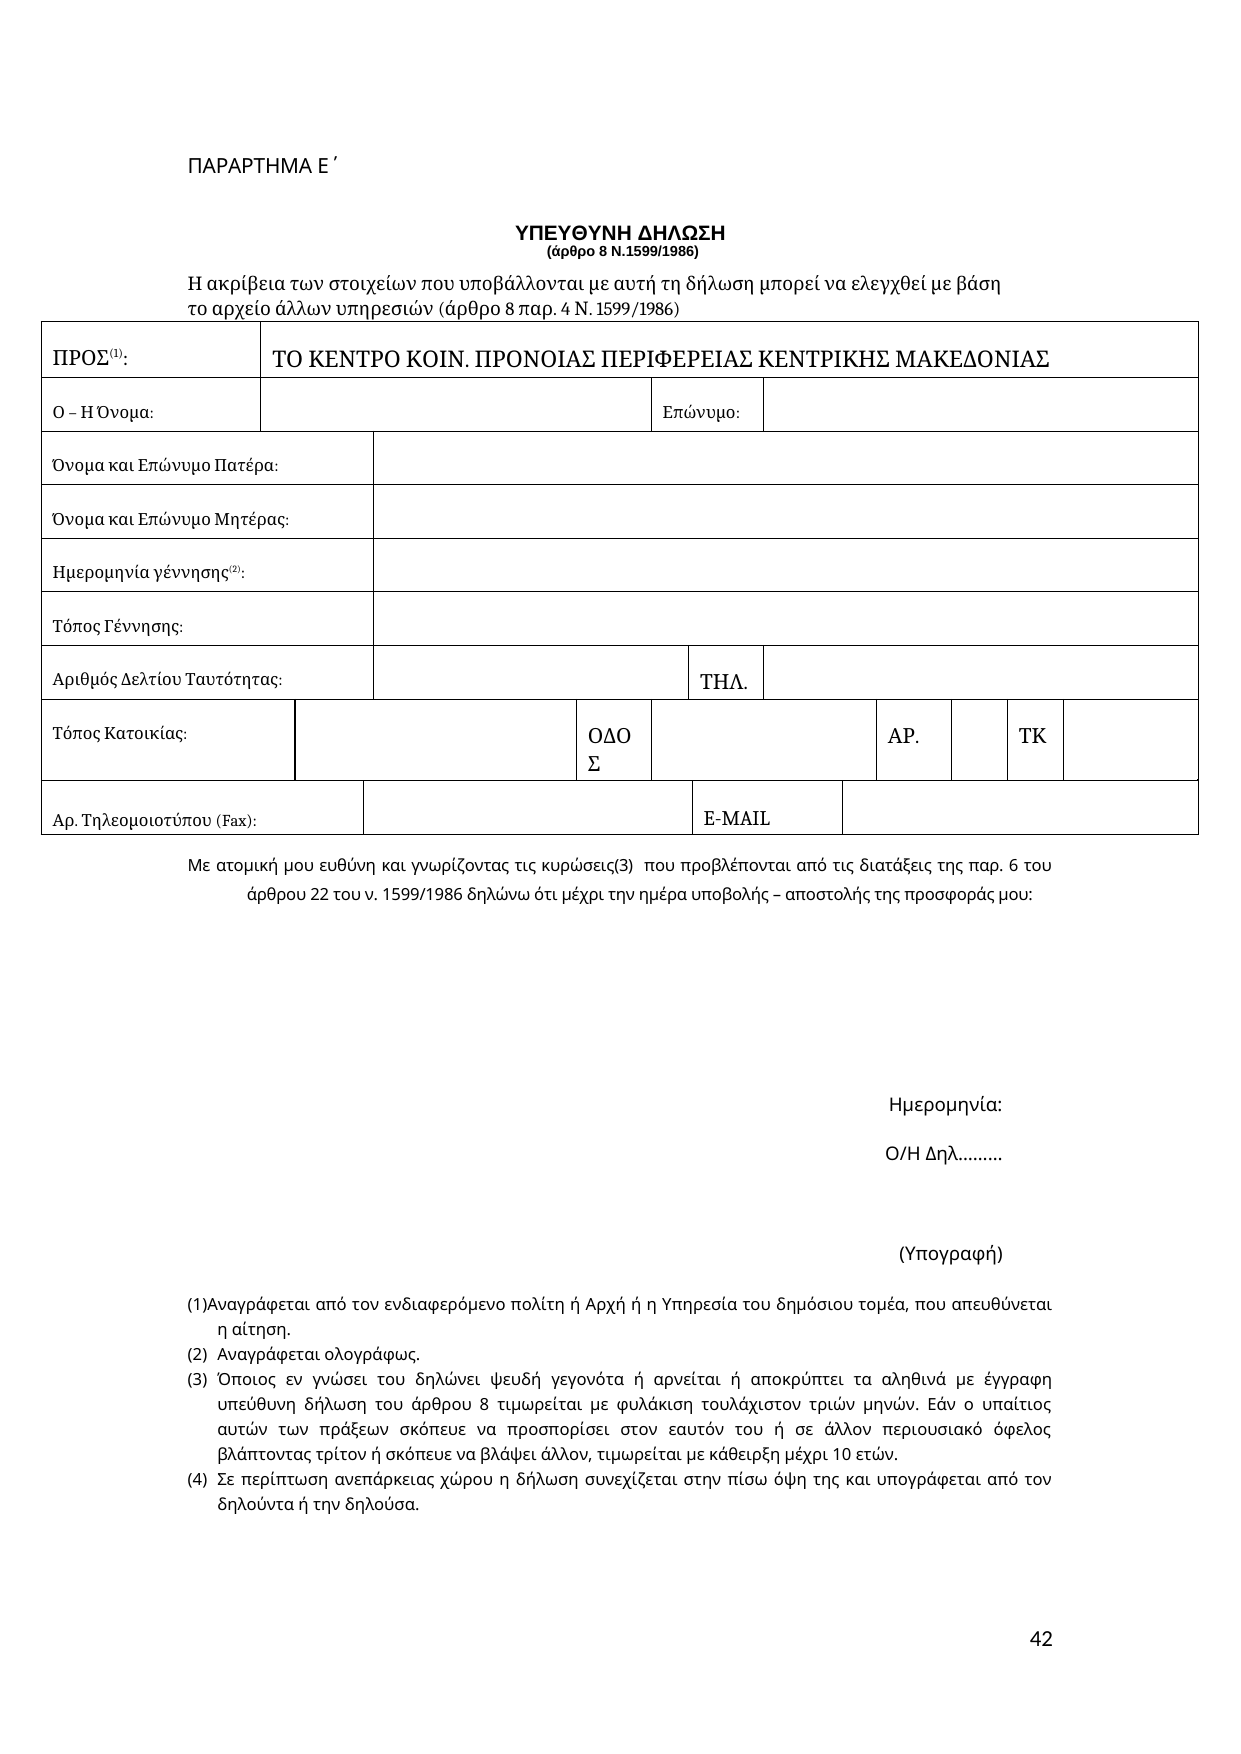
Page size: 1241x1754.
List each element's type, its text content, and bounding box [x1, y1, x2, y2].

table_cell Επώνυμο: [652, 378, 763, 431]
table_cell [261, 378, 651, 431]
text Ημερομηνία: [112, 1091, 1002, 1116]
table_cell Αριθμός Δελτίου Ταυτότητας: [42, 646, 373, 699]
table_cell [374, 539, 1198, 591]
text ΠΑΡΑΡΤΗΜΑ Ε΄ [187, 150, 1053, 179]
table_cell [843, 781, 1198, 834]
text (4) Σε περίπτωση ανεπάρκειας χώρου η δήλωση συνεχίζεται στην πίσω όψη της και υπογράφεται από τον δηλούντα ή την δηλούσα. [187, 1465, 1053, 1515]
table_cell ΑΡ. [877, 700, 951, 780]
table_cell [764, 646, 1198, 699]
table_cell [374, 646, 688, 699]
table_cell Ο – Η Όνομα: [42, 378, 260, 431]
table_cell [374, 485, 1198, 538]
table_cell [296, 700, 576, 780]
table_cell [652, 700, 876, 780]
table_cell ΤΚ [1008, 700, 1063, 780]
table_cell Αρ. Τηλεομοιοτύπου (Fax): [42, 781, 363, 834]
text Με ατομική μου ευθύνη και γνωρίζοντας τις κυρώσεις(3) που προβλέπονται από τις διατάξεις της παρ. 6 του άρθρου 22 του ν. 1599/1986 δηλώνω ότι μέχρι την ημέρα υποβολής – αποστολής της προσφοράς μου: [187, 848, 1053, 906]
table_cell ΤΗΛ. [689, 646, 763, 699]
table_cell [374, 432, 1198, 484]
table_header ΠΡΟΣ(1): [42, 322, 260, 377]
table_cell [764, 378, 1198, 431]
text (Υπογραφή) [112, 1240, 1002, 1265]
text (3) Όποιος εν γνώσει του δηλώνει ψευδή γεγονότα ή αρνείται ή αποκρύπτει τα αληθινά με έγγραφη υπεύθυνη δήλωση του άρθρου 8 τιμωρείται με φυλάκιση τουλάχιστον τριών μηνών. Εάν ο υπαίτιος αυτών των πράξεων σκόπευε να προσπορίσει στον εαυτόν του ή σε άλλον περιουσιακό όφελος βλάπτοντας τρίτον ή σκόπευε να βλάψει άλλον, τιμωρείται με κάθειρξη μέχρι 10 ετών. [187, 1365, 1053, 1465]
subtitle (άρθρο 8 Ν.1599/1986) [187, 246, 1053, 271]
text Η ακρίβεια των στοιχείων που υποβάλλονται με αυτή τη δήλωση μπορεί να ελεγχθεί με βάση το αρχείο άλλων υπηρεσιών (άρθρο 8 παρ. 4 Ν. 1599/1986) [187, 271, 1002, 321]
table_cell Τόπος Κατοικίας: [42, 700, 294, 780]
table_cell Τόπος Γέννησης: [42, 592, 373, 645]
table_cell [364, 781, 692, 834]
text (2) Αναγράφεται ολογράφως. [187, 1340, 1053, 1365]
table_cell [952, 700, 1007, 780]
text (1)Αναγράφεται από τον ενδιαφερόμενο πολίτη ή Αρχή ή η Υπηρεσία του δημόσιου τομέα, που απευθύνεται η αίτηση. [187, 1290, 1053, 1340]
table_cell [1064, 700, 1198, 780]
subtitle ΥΠΕΥΘΥΝΗ ΔΗΛΩΣΗ [187, 221, 1053, 246]
table_header ΤΟ ΚΕΝΤΡΟ ΚΟΙΝ. ΠΡΟΝΟΙΑΣ ΠΕΡΙΦΕΡΕΙΑΣ ΚΕΝΤΡΙΚΗΣ ΜΑΚΕΔΟΝΙΑΣ [261, 322, 1198, 377]
table_cell [374, 592, 1198, 645]
table_cell Όνομα και Επώνυμο Μητέρας: [42, 485, 373, 538]
table_cell Ημερομηνία γέννησης(2): [42, 539, 373, 591]
text Ο/Η Δηλ……… [112, 1140, 1002, 1165]
table_cell E-MAIL [693, 781, 842, 834]
table_cell ΟΔΟΣ [577, 700, 651, 780]
table_cell Όνομα και Επώνυμο Πατέρα: [42, 432, 373, 484]
